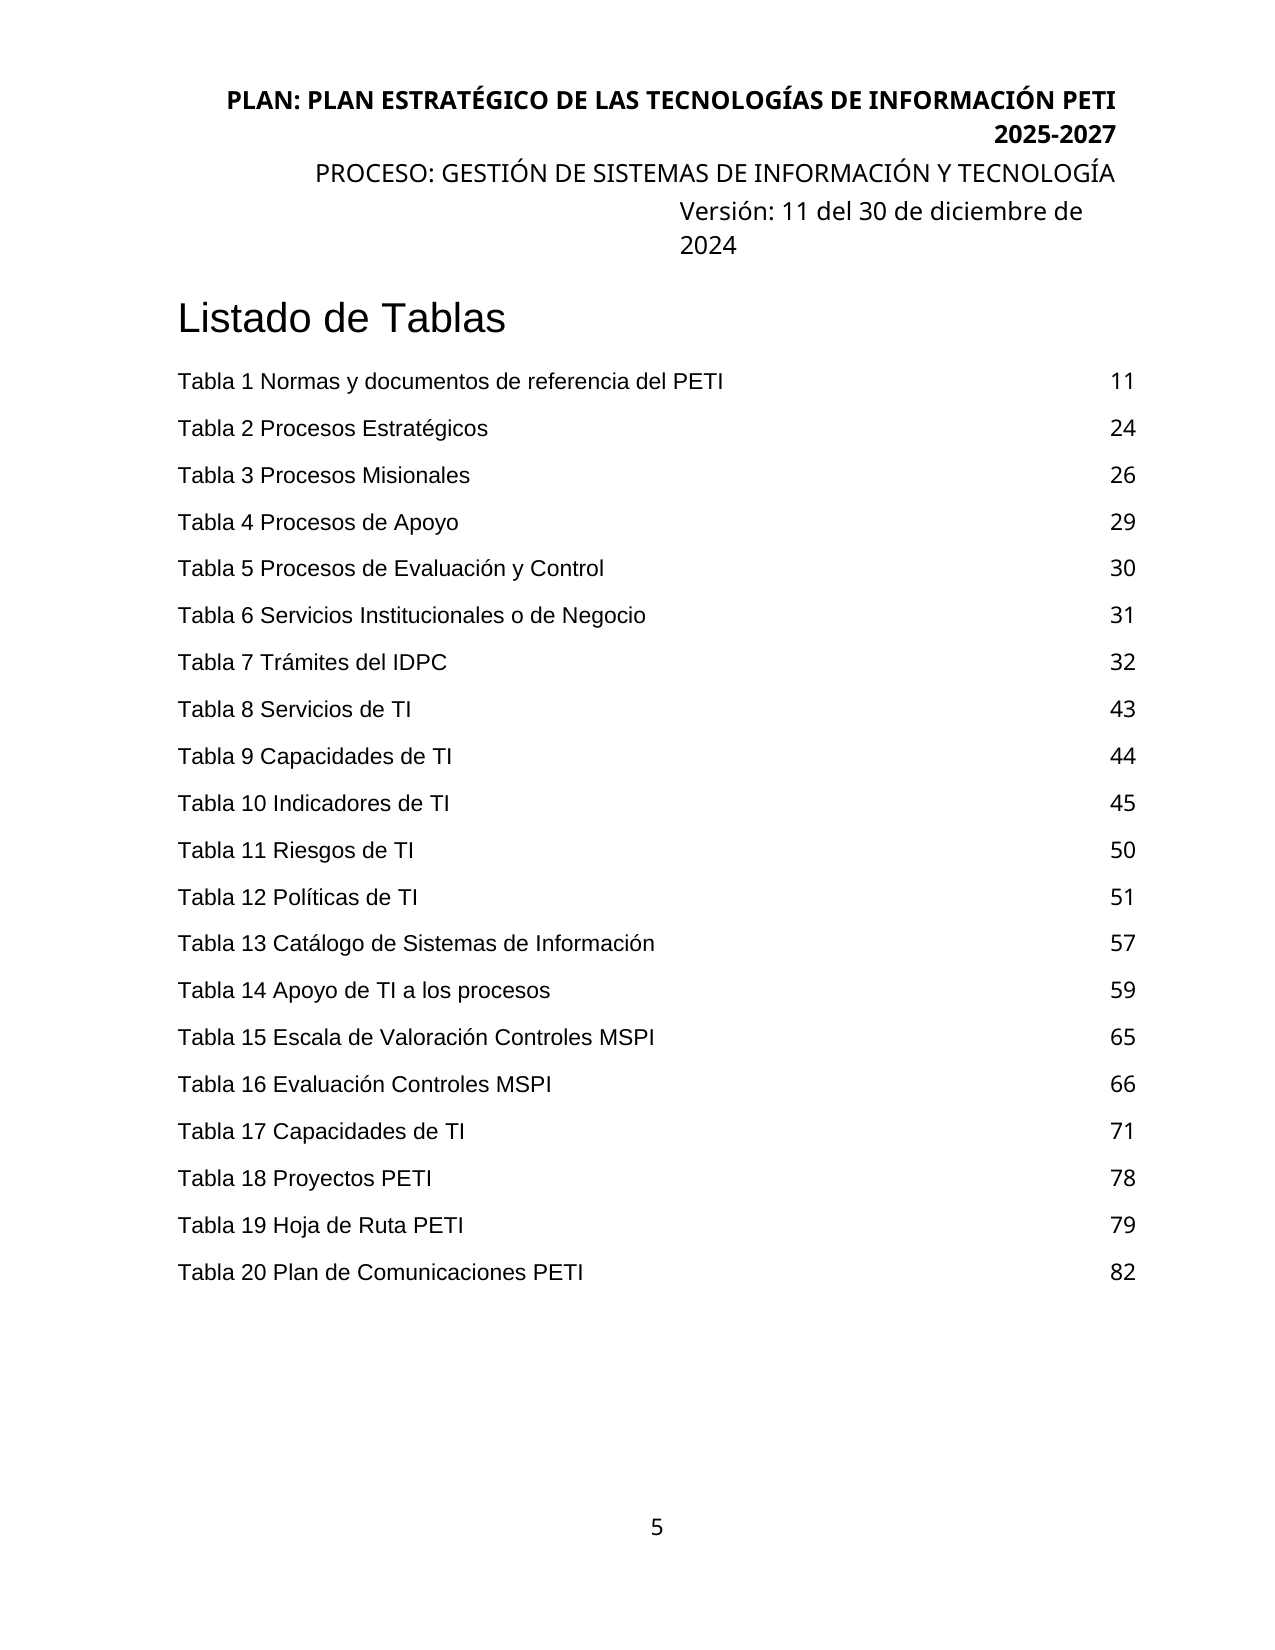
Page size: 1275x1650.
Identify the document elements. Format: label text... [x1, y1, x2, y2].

text Listado de Tablas [177, 293, 1137, 341]
